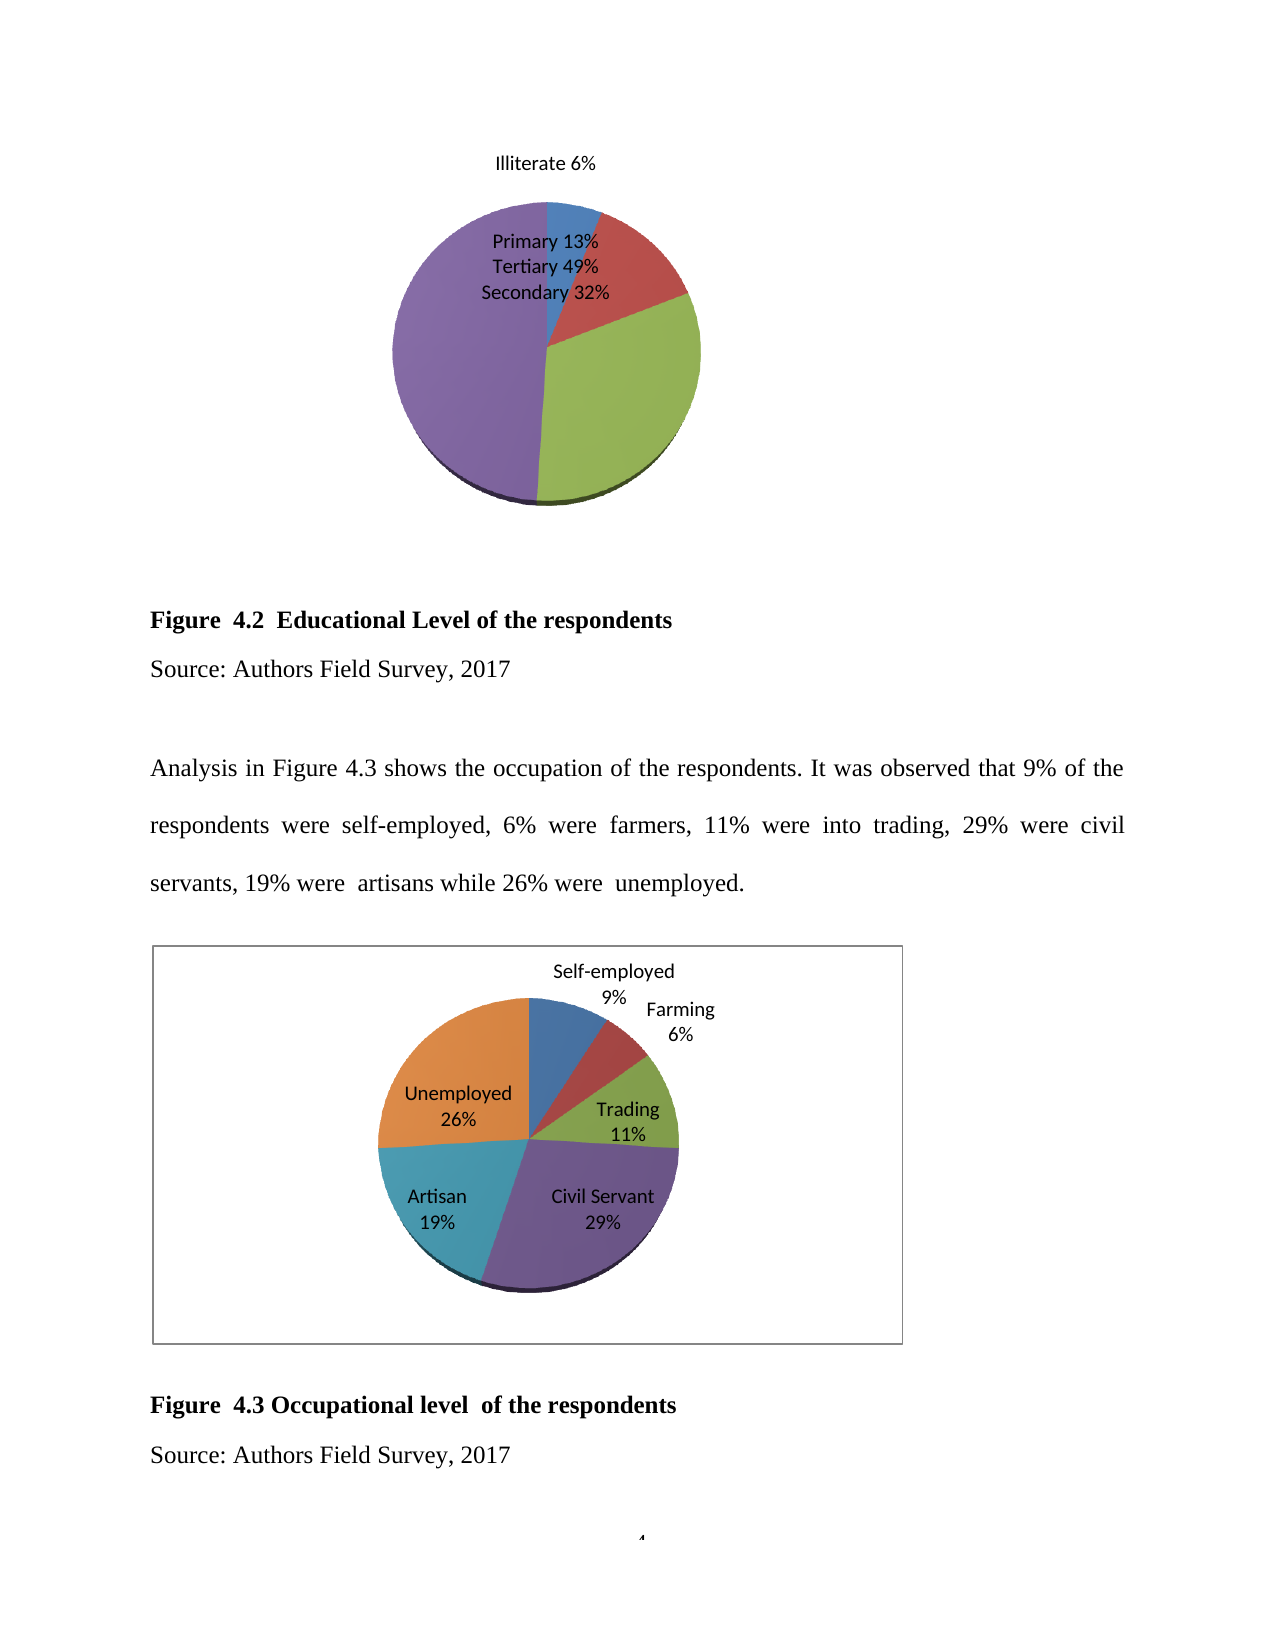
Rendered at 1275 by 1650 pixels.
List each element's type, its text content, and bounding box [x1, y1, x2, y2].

picture [392, 202, 701, 506]
subtitle Figure 4.2 Educational Level of the respondents [150, 605, 1204, 634]
text Source: Authors Field Survey, 2017 [150, 654, 1204, 683]
text Source: Authors Field Survey, 2017 [150, 1440, 1204, 1468]
picture [378, 998, 679, 1293]
subtitle Figure 4.3 Occupational level of the respondents [150, 1391, 1204, 1419]
text Analysis in Figure 4.3 shows the occupation of the respondents. It was observed that 9% of the respondents were self-employed, 6% were farmers, 11% were into trading, 29% were civil servants, 19% were artisans while 26% were unemployed. [150, 753, 1125, 897]
